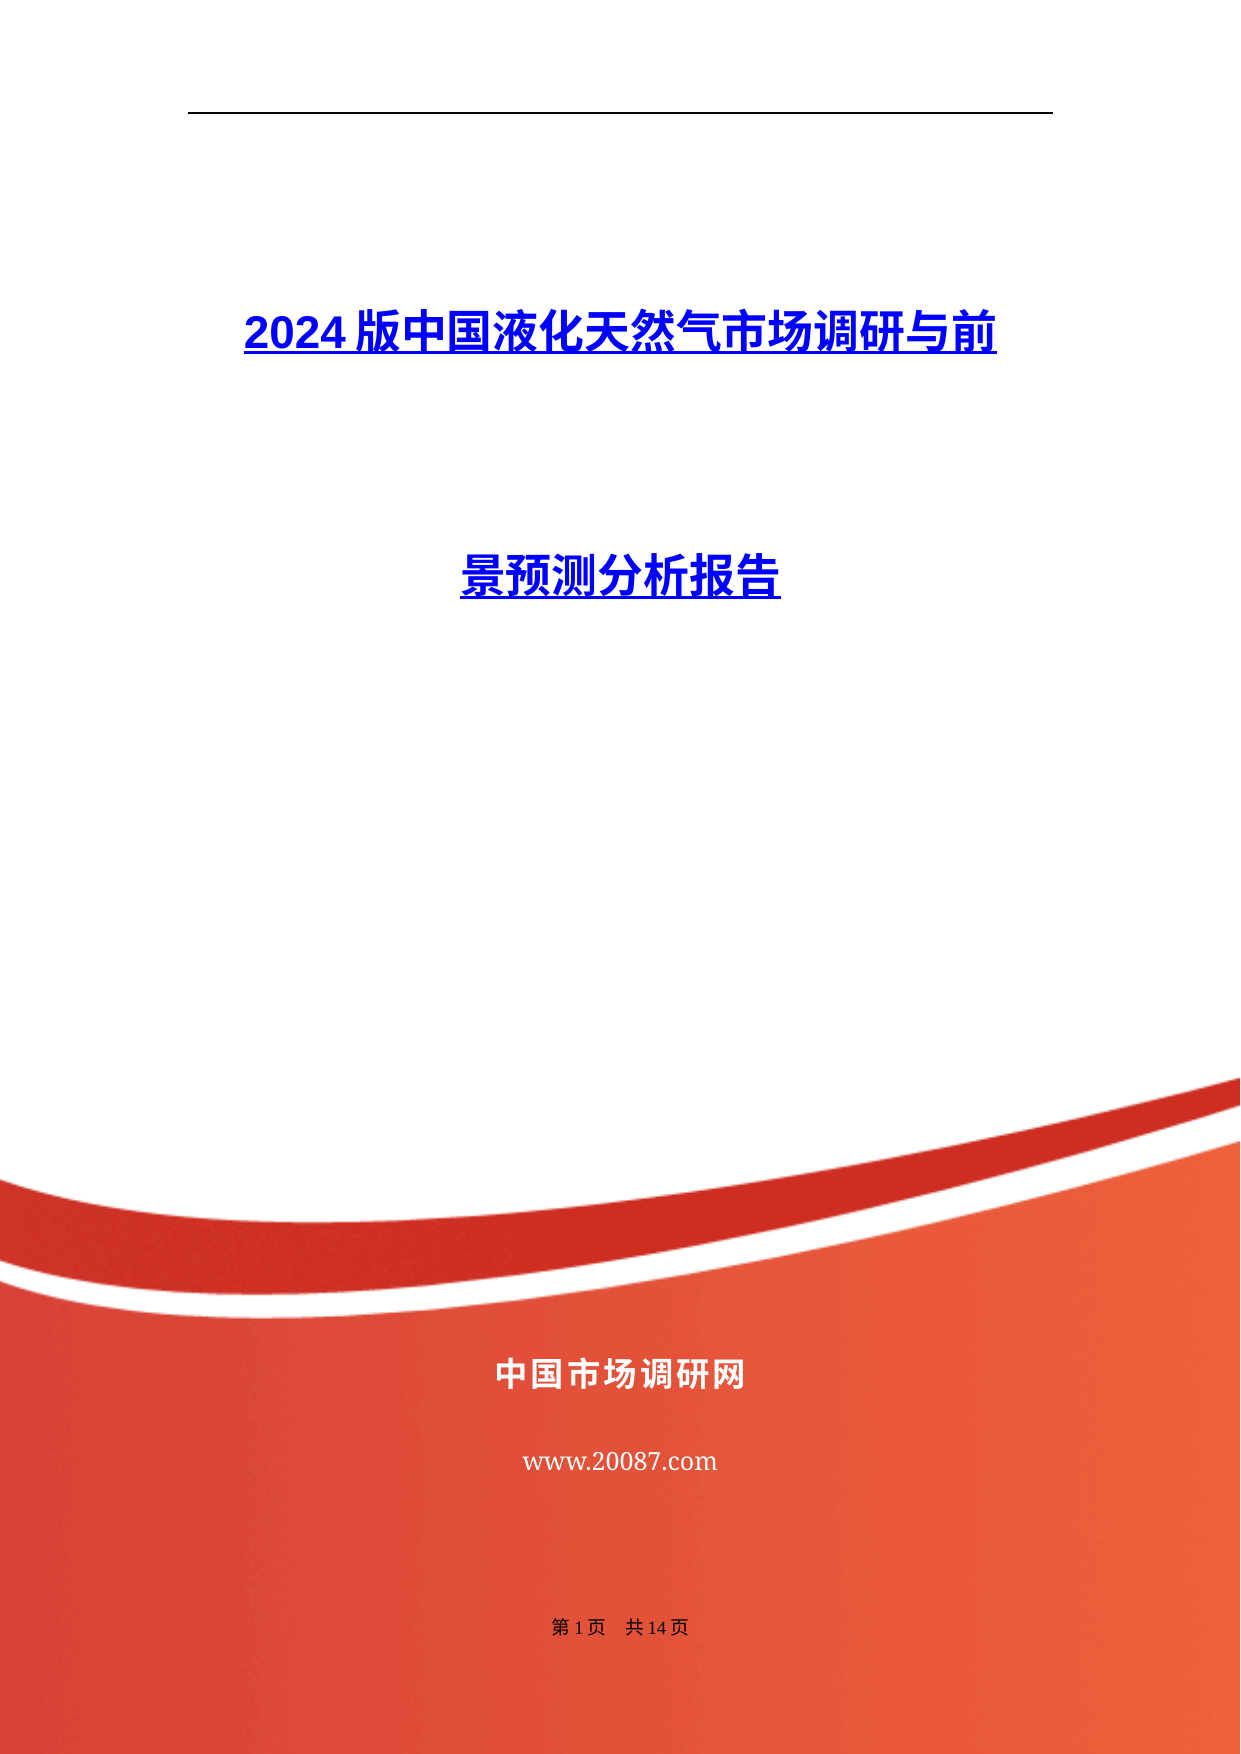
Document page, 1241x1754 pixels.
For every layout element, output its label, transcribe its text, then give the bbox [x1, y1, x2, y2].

picture [0, 1006, 1241, 1754]
text www.20087.com [187, 1428, 1053, 1493]
subtitle 中国市场调研网 [187, 1339, 1053, 1404]
table_header 2024版中国液化天然气市场调研与前景预测分析报告 [188, 207, 1053, 773]
